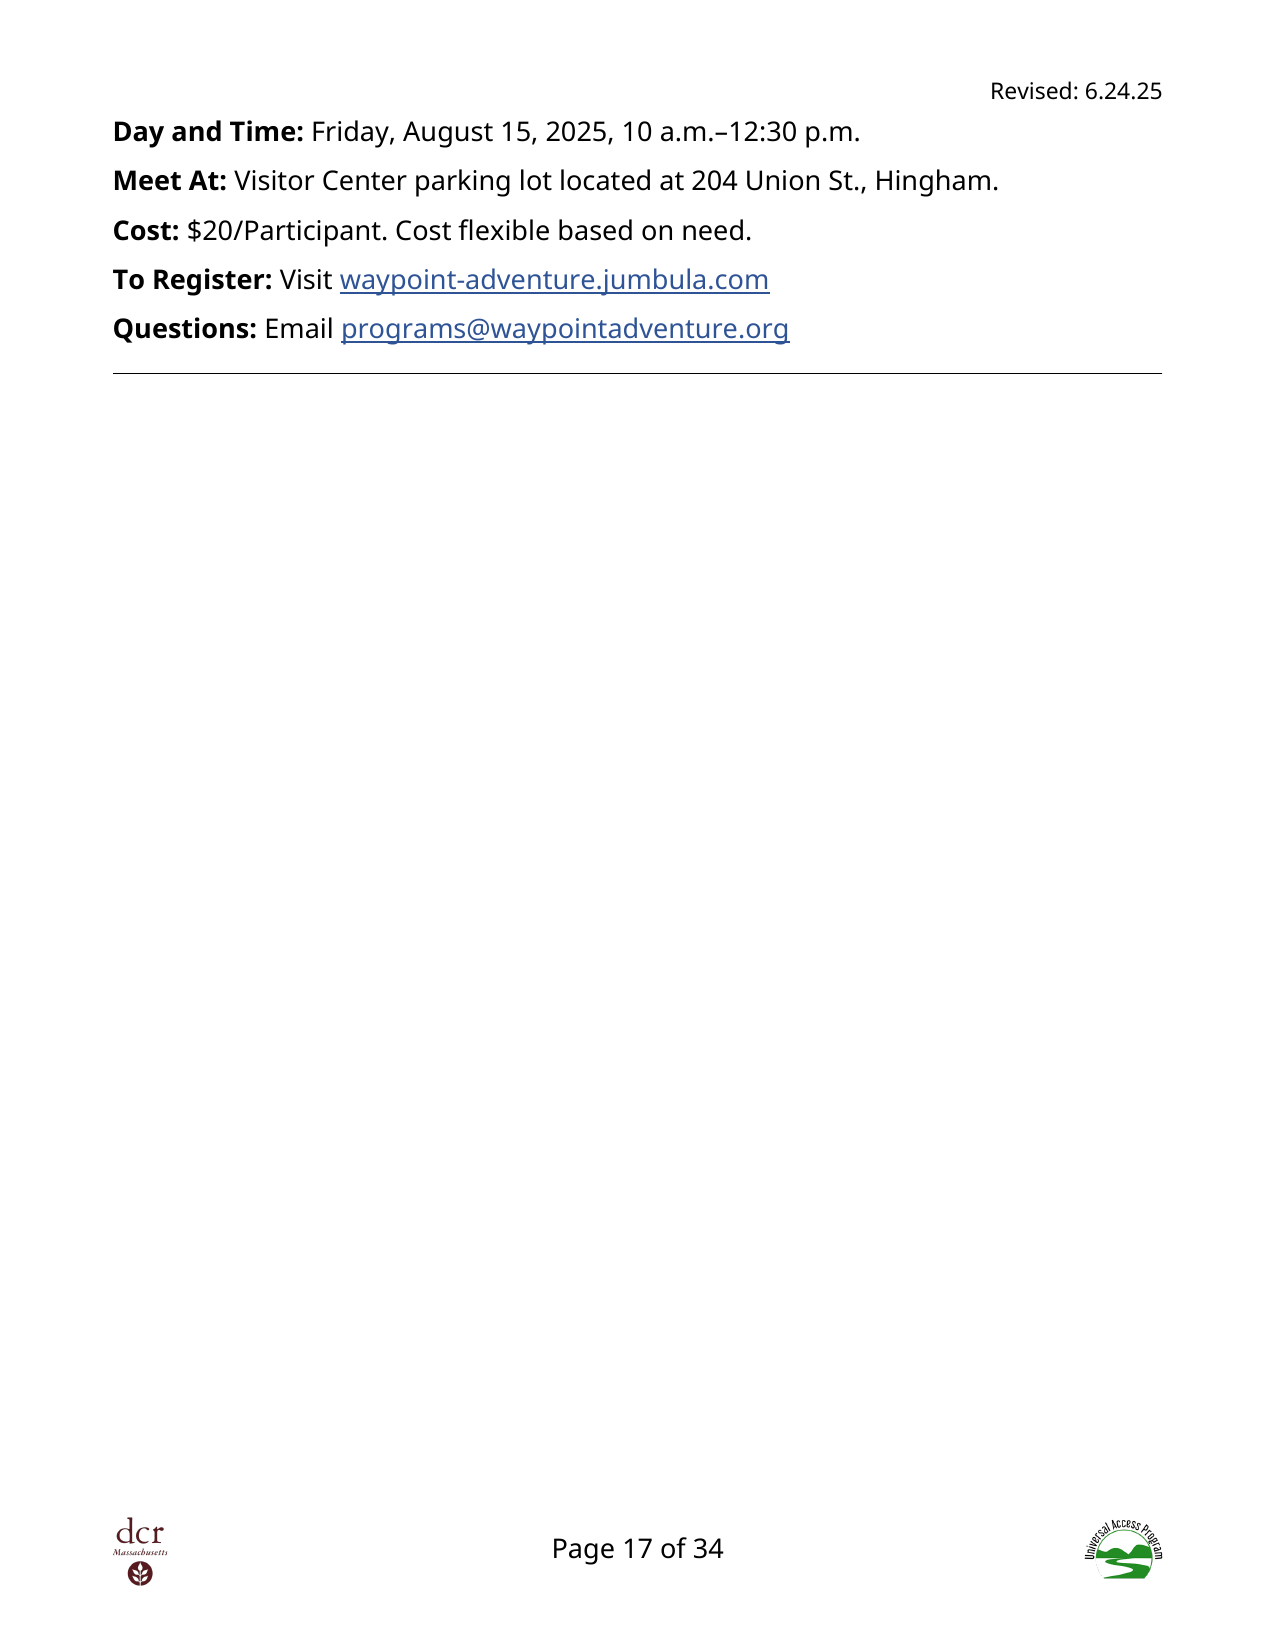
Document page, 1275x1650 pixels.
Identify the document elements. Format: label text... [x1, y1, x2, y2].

picture [112, 1517, 168, 1586]
text Meet At: Visitor Center parking lot located at 204 Union St., Hingham. [112, 162, 1162, 199]
text Cost: $20/Participant. Cost flexible based on need. [112, 211, 1162, 248]
picture [1083, 1517, 1163, 1579]
text Questions: Email programs@waypointadventure.org [112, 310, 1162, 347]
text Day and Time: Friday, August 15, 2025, 10 a.m.–12:30 p.m. [112, 112, 1162, 149]
text To Register: Visit waypoint-adventure.jumbula.com [112, 261, 1162, 297]
